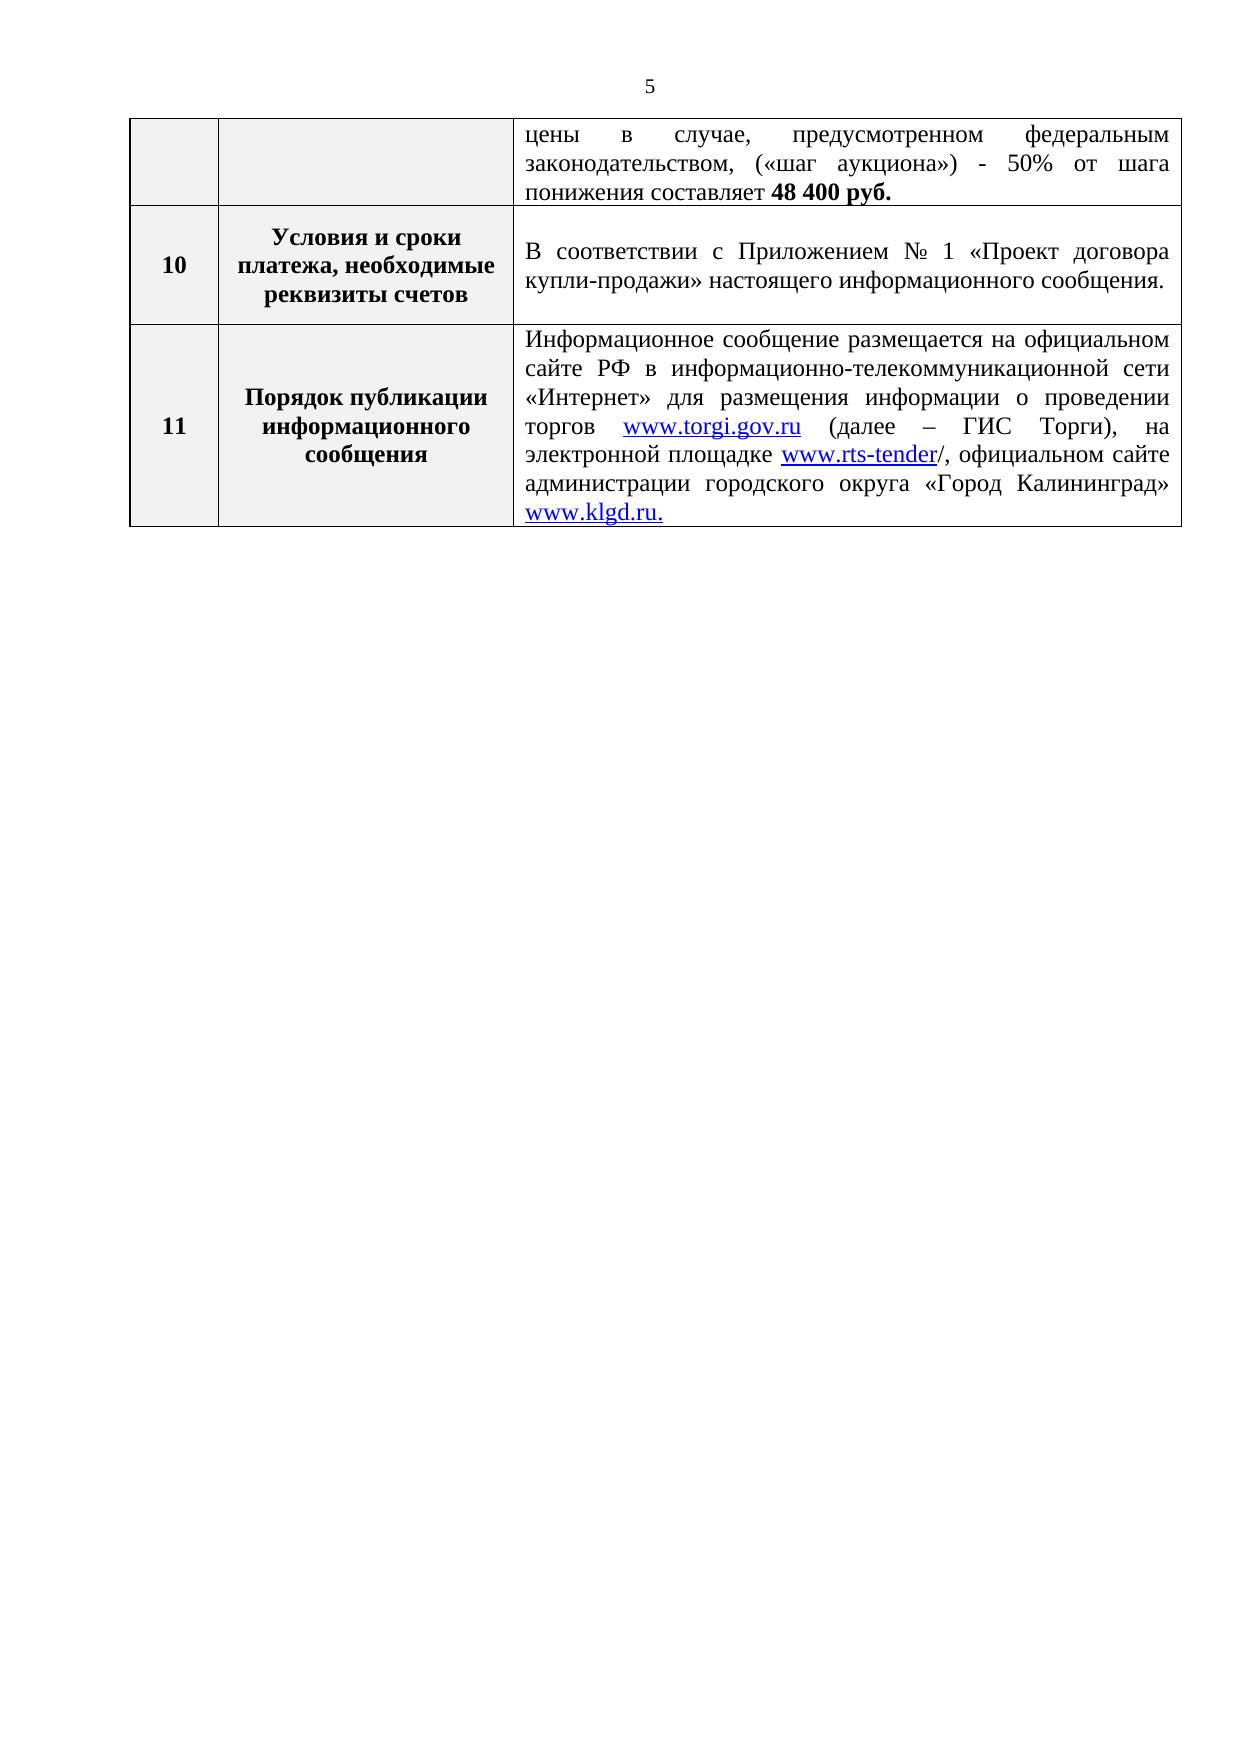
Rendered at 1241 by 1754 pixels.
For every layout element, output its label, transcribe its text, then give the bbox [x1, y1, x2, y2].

table_cell В соответствии с Приложением № 1 «Проект договора купли-продажи» настоящего информационного сообщения. [514, 206, 1181, 323]
table_cell 9 [131, 119, 218, 205]
table_cell 11 [131, 325, 218, 526]
table_cell 10 [131, 206, 218, 323]
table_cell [514, 119, 1181, 205]
table_cell Информационное сообщение размещается на официальном сайте РФ в информационно-телекоммуникационной сети «Интернет» для размещения информации о проведении торгов www.torgi.gov.ru (далее – ГИС Торги), на электронной площадке www.rts-tender/, официальном сайте администрации городского округа «Город Калининград» www.klgd.ru. [514, 325, 1181, 526]
table_cell Условия и сроки платежа, необходимые реквизиты счетов [219, 206, 513, 323]
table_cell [219, 119, 513, 205]
table_cell Порядок публикации информационного сообщения [219, 325, 513, 526]
